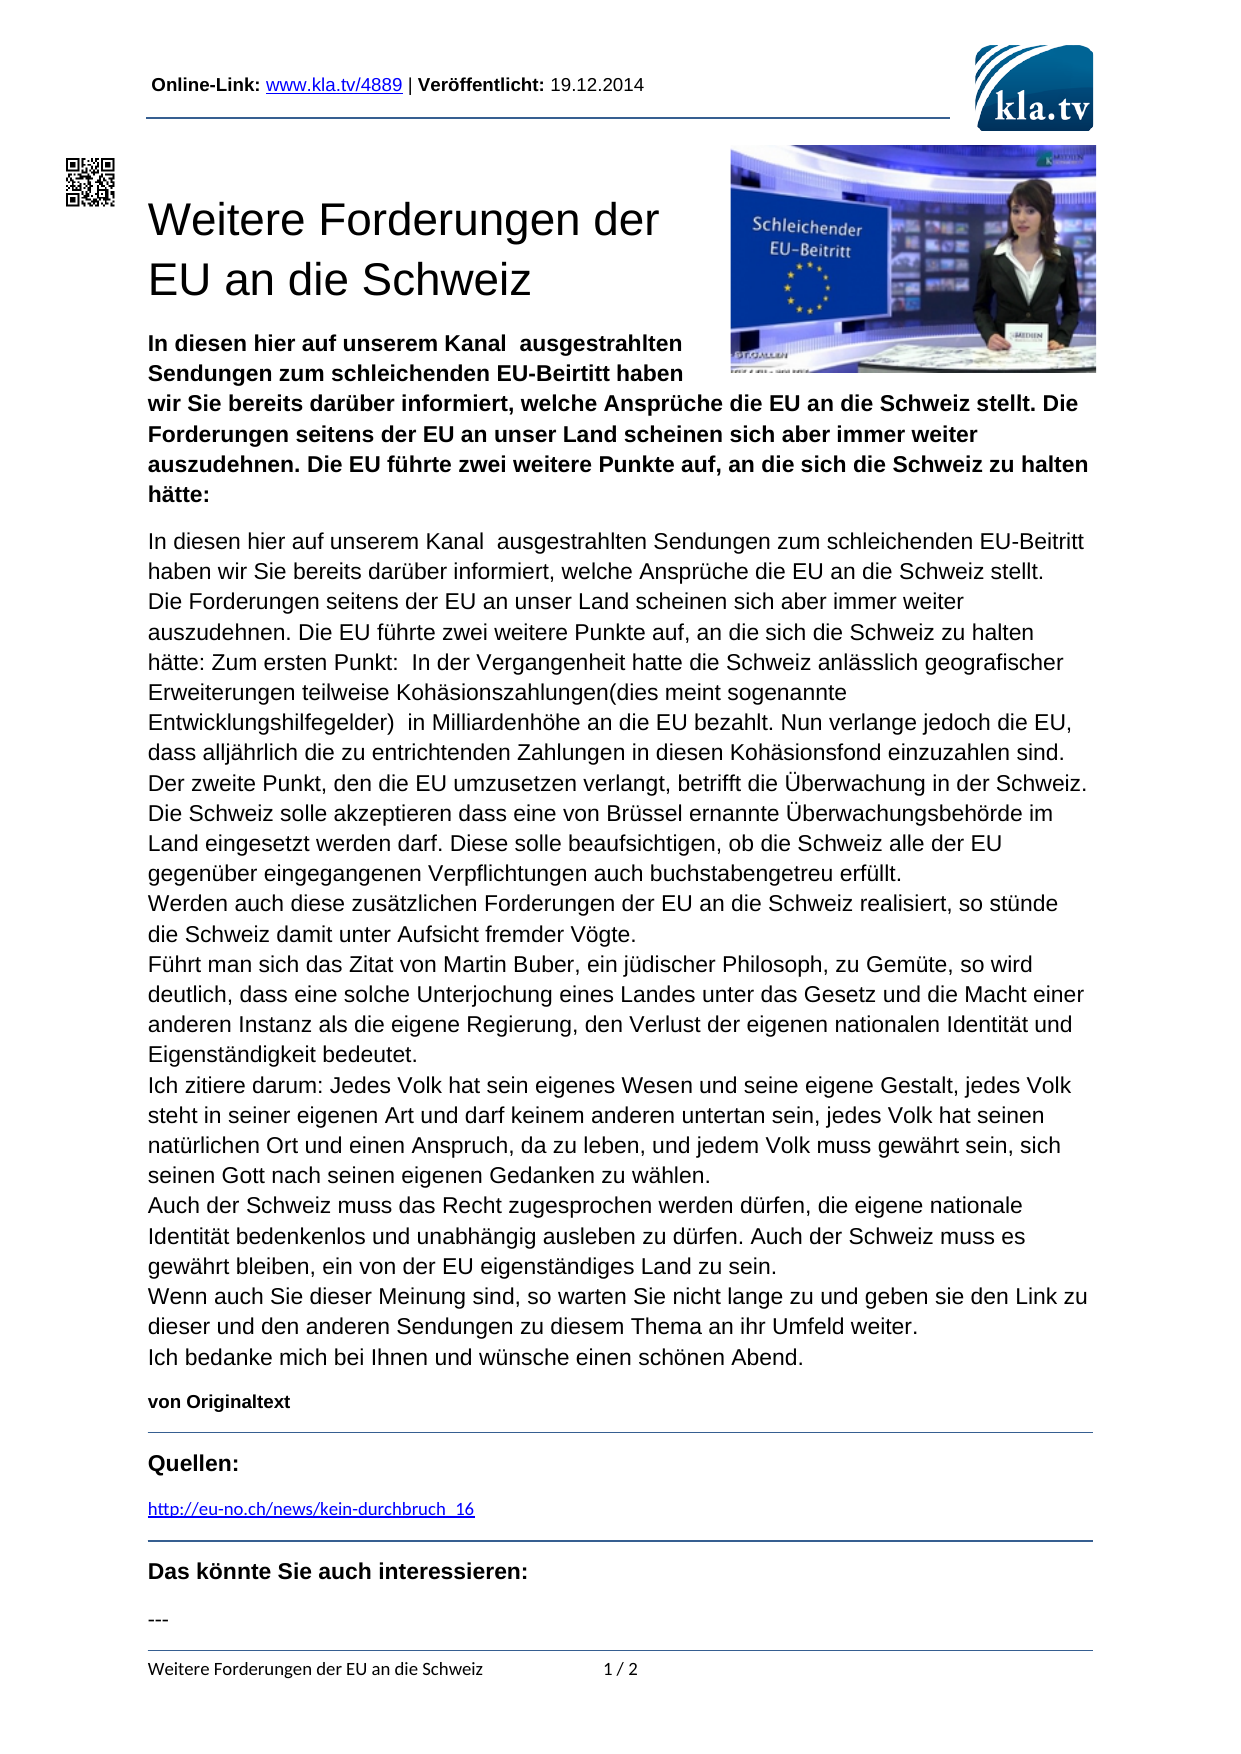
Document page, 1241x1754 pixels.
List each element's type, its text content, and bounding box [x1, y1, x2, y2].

text In diesen hier auf unserem Kanal ausgestrahlten Sendungen zum schleichenden EU-Beirtitt haben wir Sie bereits darüber informiert, welche Ansprüche die EU an die Schweiz stellt. Die Forderungen seitens der EU an unser Land scheinen sich aber immer weiter auszudehnen. Die EU führte zwei weitere Punkte auf, an die sich die Schweiz zu halten hätte: [148, 330, 1093, 507]
text http://eu-no.ch/news/kein-durchbruch_16 [148, 1497, 1093, 1520]
text Das könnte Sie auch interessieren: [148, 1542, 1093, 1584]
text Quellen: [148, 1433, 1093, 1476]
text von Originaltext [148, 1390, 1093, 1412]
text --- [148, 1605, 1093, 1633]
text Weitere Forderungen der EU an die Schweiz [148, 192, 1093, 306]
text In diesen hier auf unserem Kanal ausgestrahlten Sendungen zum schleichenden EU-Beitritt haben wir Sie bereits darüber informiert, welche Ansprüche die EU an die Schweiz stellt. Die Forderungen seitens der EU an unser Land scheinen sich aber immer weiter auszudehnen. Die EU führte zwei weitere Punkte auf, an die sich die Schweiz zu halten hätte: Zum ersten Punkt: In der Vergangenheit hatte die Schweiz anlässlich geografischer Erweiterungen teilweise Kohäsionszahlungen(dies meint sogenannte Entwicklungshilfegelder) in Milliardenhöhe an die EU bezahlt. Nun verlange jedoch die EU, dass alljährlich die zu entrichtenden Zahlungen in diesen Kohäsionsfond einzuzahlen sind. Der zweite Punkt, den die EU umzusetzen verlangt, betrifft die Überwachung in der Schweiz. Die Schweiz solle akzeptieren dass eine von Brüssel ernannte Überwachungsbehörde im Land eingesetzt werden darf. Diese solle beaufsichtigen, ob die Schweiz alle der EU gegenüber eingegangenen Verpflichtungen auch buchstabengetreu erfüllt. Werden auch diese zusätzlichen Forderungen der EU an die Schweiz realisiert, so stünde die Schweiz damit unter Aufsicht fremder Vögte. Führt man sich das Zitat von Martin Buber, ein jüdischer Philosoph, zu Gemüte, so wird deutlich, dass eine solche Unterjochung eines Landes unter das Gesetz und die Macht einer anderen Instanz als die eigene Regierung, den Verlust der eigenen nationalen Identität und Eigenständigkeit bedeutet. Ich zitiere darum: Jedes Volk hat sein eigenes Wesen und seine eigene Gestalt, jedes Volk steht in seiner eigenen Art und darf keinem anderen untertan sein, jedes Volk hat seinen natürlichen Ort und einen Anspruch, da zu leben, und jedem Volk muss gewährt sein, sich seinen Gott nach seinen eigenen Gedanken zu wählen. Auch der Schweiz muss das Recht zugesprochen werden dürfen, die eigene nationale Identität bedenkenlos und unabhängig ausleben zu dürfen. Auch der Schweiz muss es gewährt bleiben, ein von der EU eigenständiges Land zu sein. Wenn auch Sie dieser Meinung sind, so warten Sie nicht lange zu und geben sie den Link zu dieser und den anderen Sendungen zu diesem Thema an ihr Umfeld weiter. Ich bedanke mich bei Ihnen und wünsche einen schönen Abend. [148, 528, 1093, 1370]
